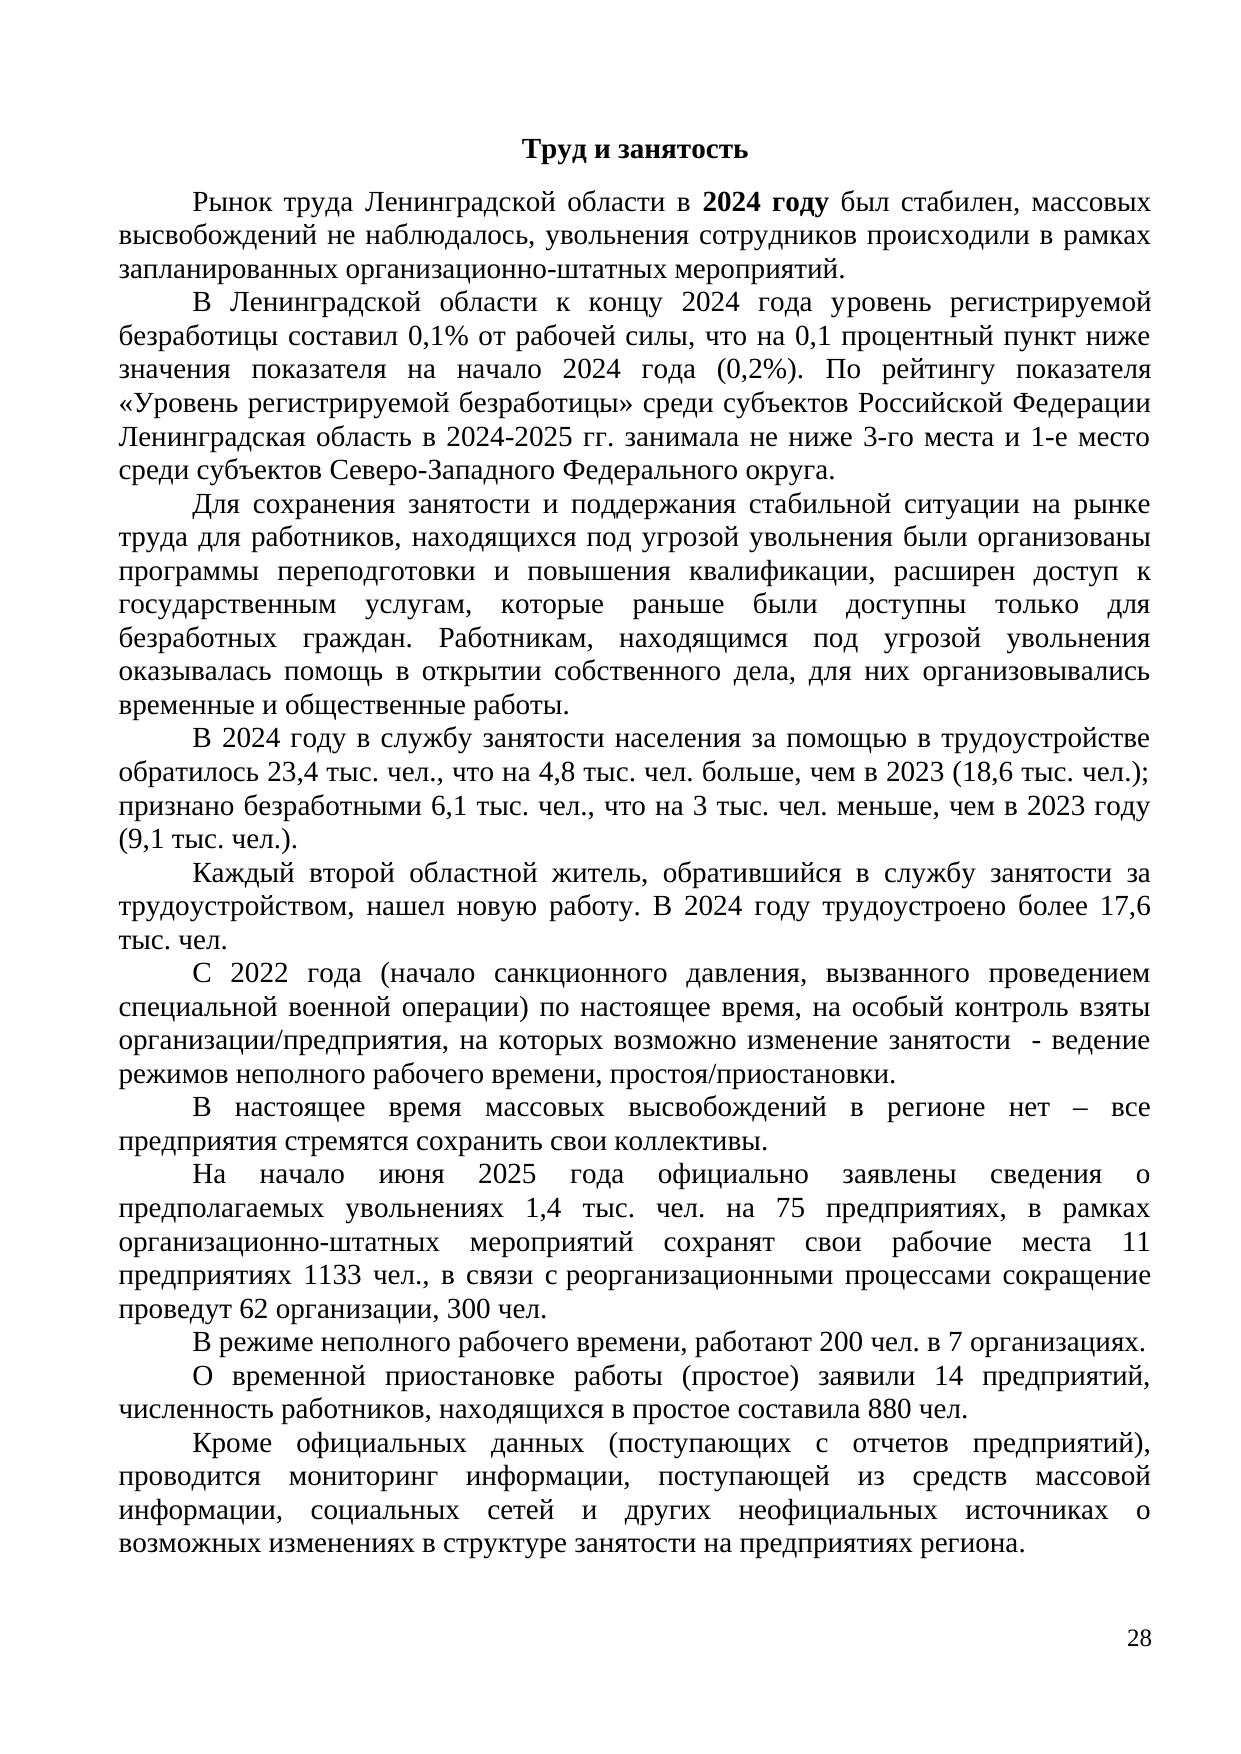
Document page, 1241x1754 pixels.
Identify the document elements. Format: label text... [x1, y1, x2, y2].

text На начало июня 2025 года официально заявлены сведения о предполагаемых увольнениях 1,4 тыс. чел. на 75 предприятиях, в рамках организационно-штатных мероприятий сохранят свои рабочие места 11 предприятиях 1133 чел., в связи с реорганизационными процессами сокращение проведут 62 организации, 300 чел. [118, 1157, 1152, 1324]
text О временной приостановке работы (простое) заявили 14 предприятий, численность работников, находящихся в простое составила 880 чел. [118, 1358, 1152, 1425]
text С 2022 года (начало санкционного давления, вызванного проведением специальной военной операции) по настоящее время, на особый контроль взяты организации/предприятия, на которых возможно изменение занятости - ведение режимов неполного рабочего времени, простоя/приостановки. [118, 955, 1152, 1089]
text В режиме неполного рабочего времени, работают 200 чел. в 7 организациях. [118, 1324, 1152, 1358]
text В Ленинградской области к концу 2024 года уровень регистрируемой безработицы составил 0,1% от рабочей силы, что на 0,1 процентный пункт ниже значения показателя на начало 2024 года (0,2%). По рейтингу показателя «Уровень регистрируемой безработицы» среди субъектов Российской Федерации Ленинградская область в 2024-2025 гг. занимала не ниже 3-го места и 1-е место среди субъектов Северо-Западного Федерального округа. [118, 284, 1152, 486]
text Для сохранения занятости и поддержания стабильной ситуации на рынке труда для работников, находящихся под угрозой увольнения были организованы программы переподготовки и повышения квалификации, расширен доступ к государственным услугам, которые раньше были доступны только для безработных граждан. Работникам, находящимся под угрозой увольнения оказывалась помощь в открытии собственного дела, для них организовывались временные и общественные работы. [118, 486, 1152, 721]
text В 2024 году в службу занятости населения за помощью в трудоустройстве обратилось 23,4 тыс. чел., что на 4,8 тыс. чел. больше, чем в 2023 (18,6 тыс. чел.); признано безработными 6,1 тыс. чел., что на 3 тыс. чел. меньше, чем в 2023 году (9,1 тыс. чел.). [118, 721, 1152, 855]
text В настоящее время массовых высвобождений в регионе нет – все предприятия стремятся сохранить свои коллективы. [118, 1089, 1152, 1157]
text Рынок труда Ленинградской области в 2024 году был стабилен, массовых высвобождений не наблюдалось, увольнения сотрудников происходили в рамках запланированных организационно-штатных мероприятий. [118, 184, 1152, 284]
text Каждый второй областной житель, обратившийся в службу занятости за трудоустройством, нашел новую работу. В 2024 году трудоустроено более 17,6 тыс. чел. [118, 855, 1152, 955]
text Кроме официальных данных (поступающих с отчетов предприятий), проводится мониторинг информации, поступающей из средств массовой информации, социальных сетей и других неофициальных источниках о возможных изменениях в структуре занятости на предприятиях региона. [118, 1425, 1152, 1559]
text Труд и занятость [118, 131, 1152, 165]
